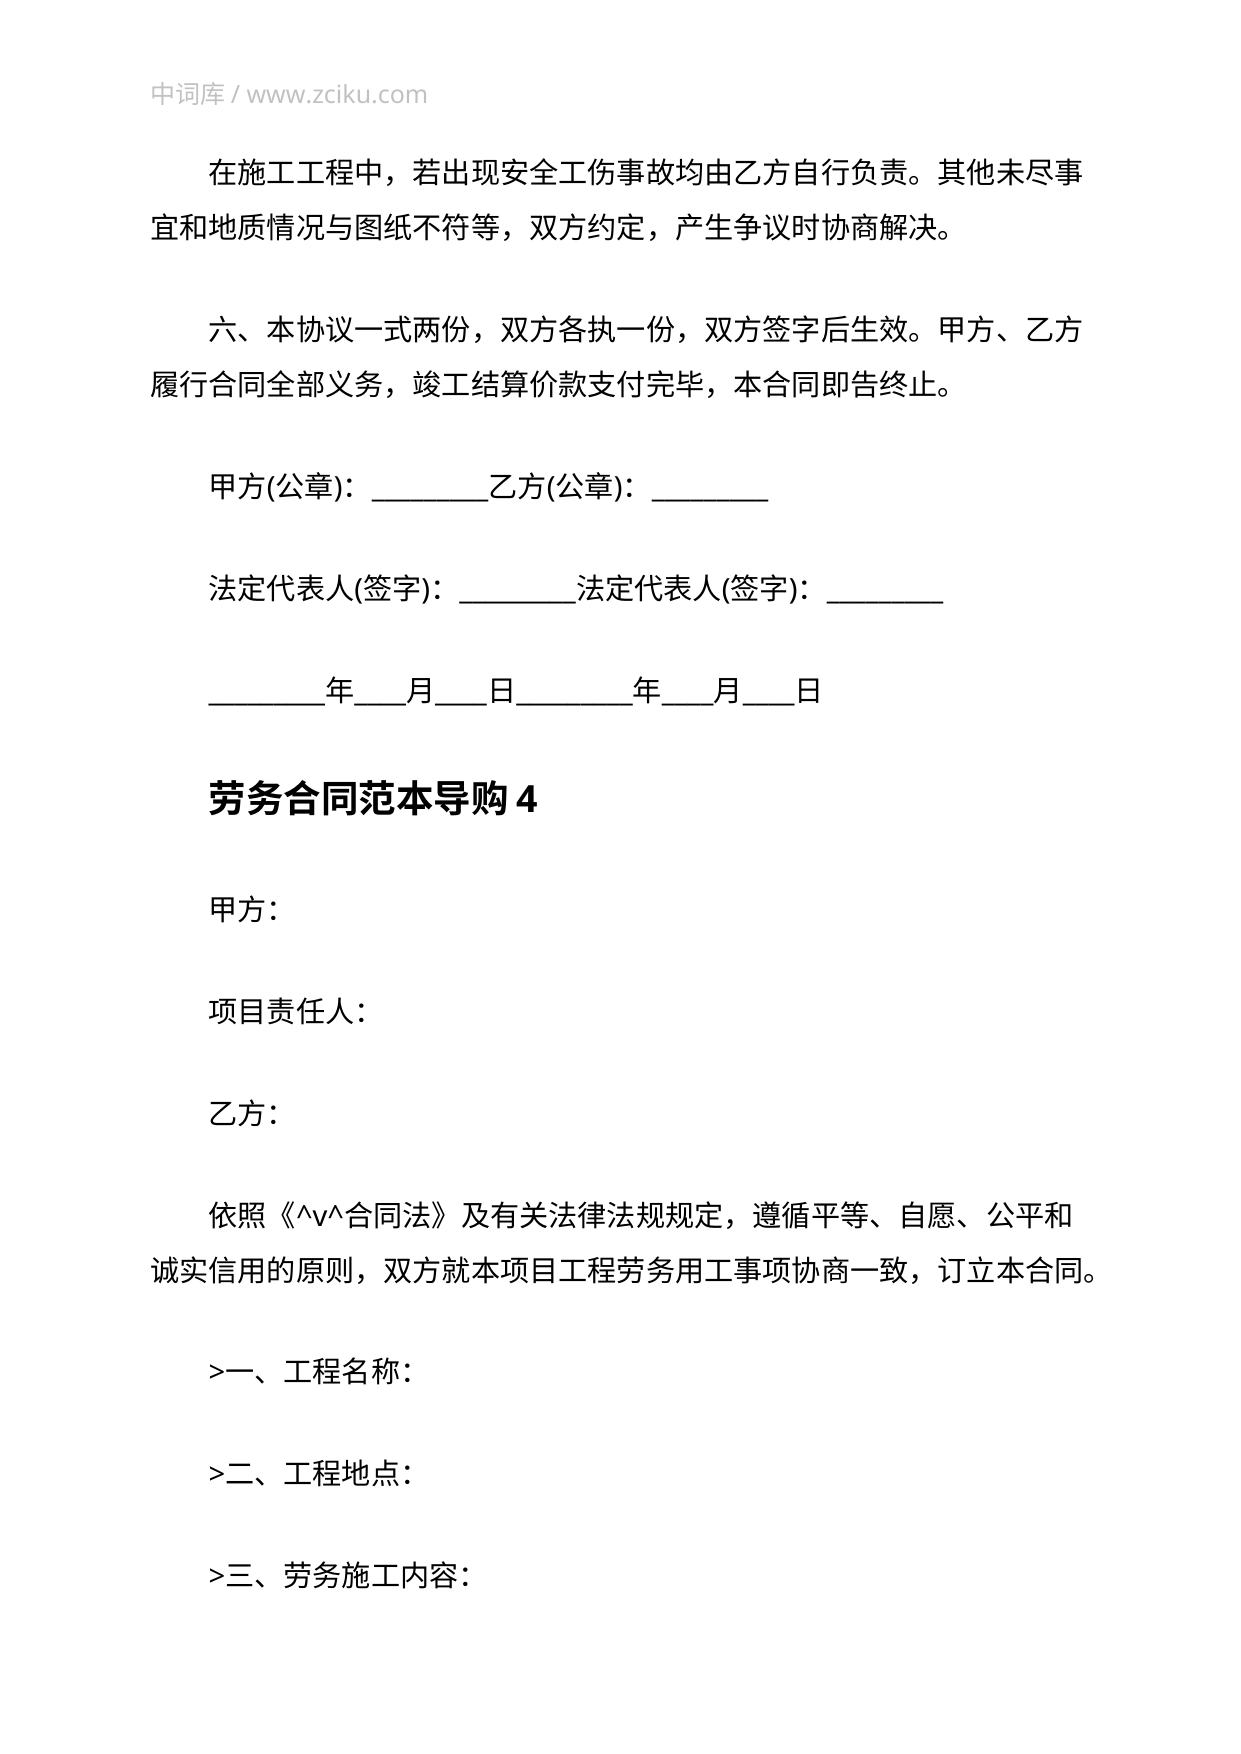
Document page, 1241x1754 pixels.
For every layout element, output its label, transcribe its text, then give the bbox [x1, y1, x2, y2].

text >二、工程地点： [150, 1451, 1090, 1493]
text _________年____月____日_________年____月____日 [150, 667, 1090, 710]
text 六、本协议一式两份，双方各执一份，双方签字后生效。甲方、乙方履行合同全部义务，竣工结算价款支付完毕，本合同即告终止。 [150, 307, 1090, 404]
text >三、劳务施工内容： [150, 1553, 1090, 1595]
text 项目责任人： [150, 989, 1090, 1031]
text 甲方： [150, 887, 1090, 929]
text 依照《^v^合同法》及有关法律法规规定，遵循平等、自愿、公平和诚实信用的原则，双方就本项目工程劳务用工事项协商一致，订立本合同。 [150, 1192, 1090, 1289]
text 甲方(公章)：_________乙方(公章)：_________ [150, 463, 1090, 506]
text >一、工程名称： [150, 1349, 1090, 1391]
text 劳务合同范本导购4 [150, 769, 1090, 824]
text 乙方： [150, 1090, 1090, 1133]
text 在施工工程中，若出现安全工伤事故均由乙方自行负责。其他未尽事宜和地质情况与图纸不符等，双方约定，产生争议时协商解决。 [150, 150, 1090, 247]
text 法定代表人(签字)：_________法定代表人(签字)：_________ [150, 565, 1090, 608]
